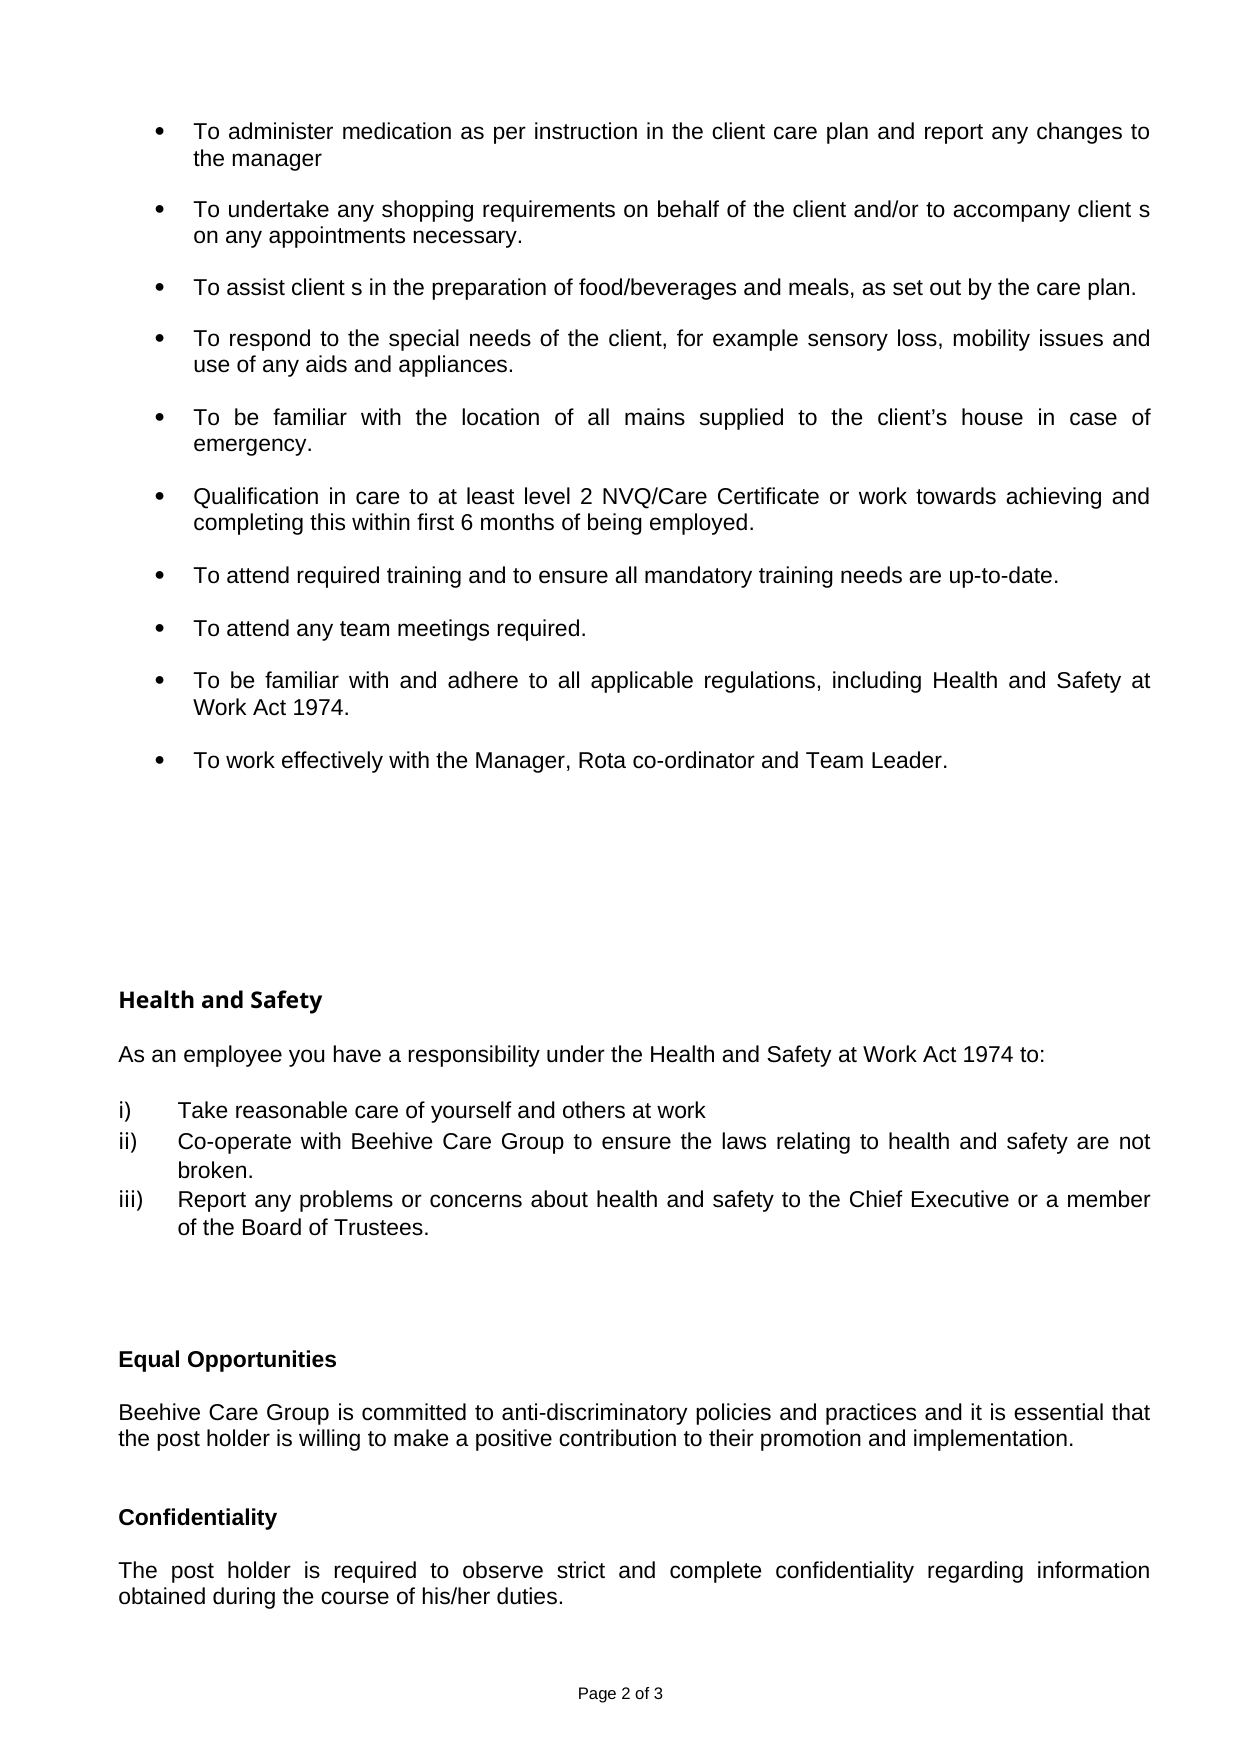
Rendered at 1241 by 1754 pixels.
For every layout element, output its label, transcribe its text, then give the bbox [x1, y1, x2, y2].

text Health and Safety [118, 984, 1152, 1015]
text The post holder is required to observe strict and complete confidentiality regarding information obtained during the course of his/her duties. [118, 1557, 1152, 1609]
list To undertake any shopping requirements on behalf of the client and/or to accompany client s on any appointments necessary. [156, 196, 1152, 248]
list Qualification in care to at least level 2 NVQ/Care Certificate or work towards achieving and completing this within first 6 months of being employed. [156, 483, 1152, 536]
text Equal Opportunities [118, 1346, 1152, 1372]
text Confidentiality [118, 1504, 1152, 1530]
text Beehive Care Group is committed to anti-discriminatory policies and practices and it is essential that the post holder is willing to make a positive contribution to their promotion and implementation. [118, 1399, 1152, 1451]
list To administer medication as per instruction in the client care plan and report any changes to the manager [156, 118, 1152, 171]
list To attend any team meetings required. [156, 615, 1152, 641]
list Report any problems or concerns about health and safety to the Chief Executive or a member of the Board of Trustees. [118, 1183, 1152, 1241]
list Co-operate with Beehive Care Group to ensure the laws relating to health and safety are not broken. [118, 1125, 1152, 1183]
list To attend required training and to ensure all mandatory training needs are up-to-date. [156, 562, 1152, 588]
list To respond to the special needs of the client, for example sensory loss, mobility issues and use of any aids and appliances. [156, 325, 1152, 378]
list To assist client s in the preparation of food/beverages and meals, as set out by the care plan. [156, 273, 1152, 300]
list Take reasonable care of yourself and others at work [118, 1094, 1152, 1125]
list To be familiar with and adhere to all applicable regulations, including Health and Safety at Work Act 1974. [156, 667, 1152, 720]
list To be familiar with the location of all mains supplied to the client’s house in case of emergency. [156, 404, 1152, 457]
list To work effectively with the Manager, Rota co-ordinator and Team Leader. [156, 747, 1152, 773]
text As an employee you have a responsibility under the Health and Safety at Work Act 1974 to: [118, 1041, 1152, 1068]
